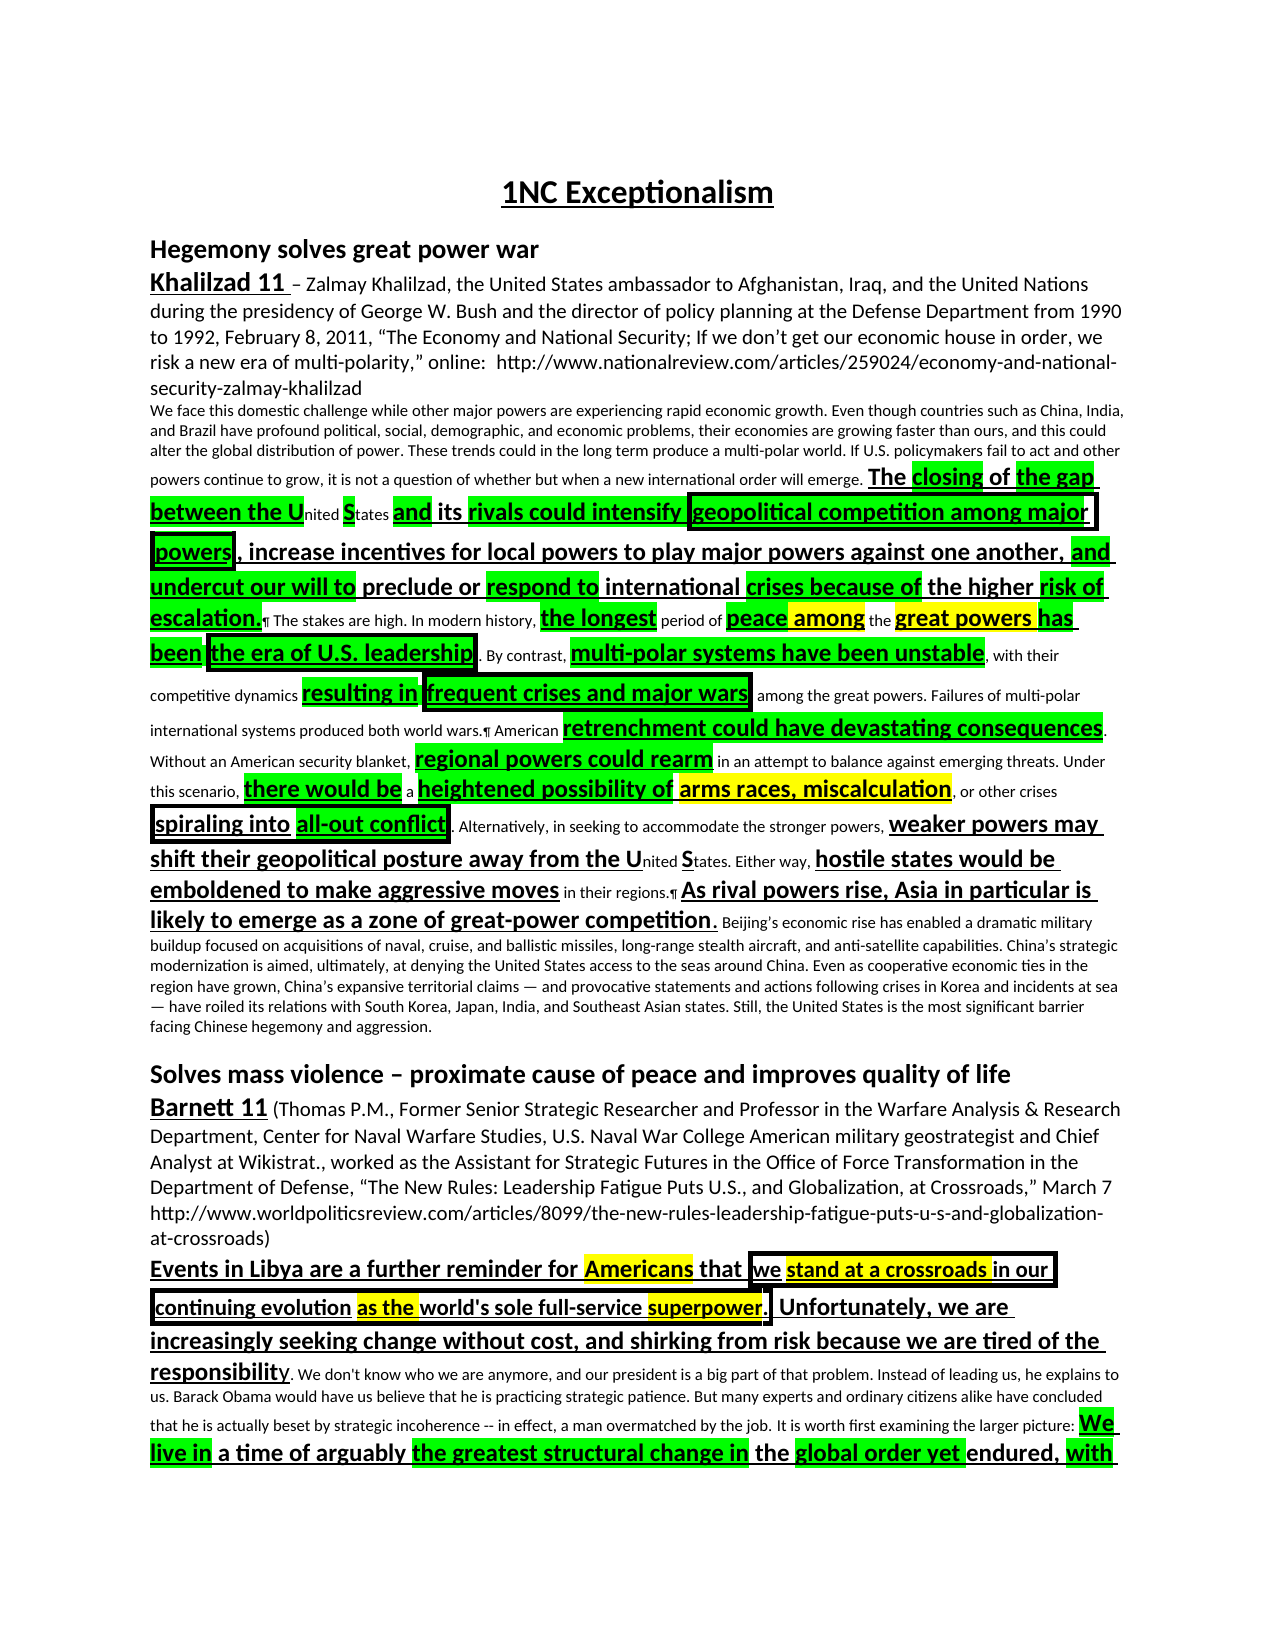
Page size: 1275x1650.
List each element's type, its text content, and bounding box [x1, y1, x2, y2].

text Barnett 11 (Thomas P.M., Former Senior Strategic Researcher and Professor in the Warfare Analysis & Research Department, Center for Naval Warfare Studies, U.S. Naval War College American military geostrategist and Chief Analyst at Wikistrat., worked as the Assistant for Strategic Futures in the Office of Force Transformation in the Department of Defense, “The New Rules: Leadership Fatigue Puts U.S., and Globalization, at Crossroads,” March 7 http://www.worldpoliticsreview.com/articles/8099/the-new-rules-leadership-fatigue-puts-u-s-and-globalization-at-crossroads) [150, 1091, 1125, 1251]
text Khalilzad 11 – Zalmay Khalilzad, the United States ambassador to Afghanistan, Iraq, and the United Nations during the presidency of George W. Bush and the director of policy planning at the Defense Department from 1990 to 1992, February 8, 2011, “The Economy and National Security; If we don’t get our economic house in order, we risk a new era of multi-polarity,” online: http://www.nationalreview.com/articles/259024/economy-and-national-security-zalmay-khalilzad [150, 265, 1125, 400]
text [150, 1251, 1125, 1468]
text We face this domestic challenge while other major powers are experiencing rapid economic growth. Even though countries such as China, India, and Brazil have profound political, social, demographic, and economic problems, their economies are growing faster than ours, and this could alter the global distribution of power. These trends could in the long term produce a multi-polar world. If U.S. policymakers fail to act and other powers continue to grow, it is not a question of whether but when a new international order will emerge. The closing of the gap between the United States and its rivals could intensify geopolitical competition among major powers, increase incentives for local powers to play major powers against one another, and undercut our will to preclude or respond to international crises because of the higher risk of escalation.¶ The stakes are high. In modern history, the longest period of peace among the great powers has been the era of U.S. leadership. By contrast, multi-polar systems have been unstable, with their competitive dynamics resulting in frequent crises and major wars among the great powers. Failures of multi-polar international systems produced both world wars.¶ American retrenchment could have devastating consequences. Without an American security blanket, regional powers could rearm in an attempt to balance against emerging threats. Under this scenario, there would be a heightened possibility of arms races, miscalculation, or other crises spiraling into all-out conflict. Alternatively, in seeking to accommodate the stronger powers, weaker powers may shift their geopolitical posture away from the United States. Either way, hostile states would be emboldened to make aggressive moves in their regions.¶ As rival powers rise, Asia in particular is likely to emerge as a zone of great-power competition. Beijing’s economic rise has enabled a dramatic military buildup focused on acquisitions of naval, cruise, and ballistic missiles, long-range stealth aircraft, and anti-satellite capabilities. China’s strategic modernization is aimed, ultimately, at denying the United States access to the seas around China. Even as cooperative economic ties in the region have grown, China’s expansive territorial claims — and provocative statements and actions following crises in Korea and incidents at sea — have roiled its relations with South Korea, Japan, India, and Southeast Asian states. Still, the United States is the most significant barrier facing Chinese hegemony and aggression. [150, 400, 1125, 1037]
subtitle 1NC Exceptionalism [150, 171, 1125, 212]
subtitle Hegemony solves great power war [150, 232, 1125, 265]
subtitle Solves mass violence – proximate cause of peace and improves quality of life [150, 1058, 1125, 1091]
